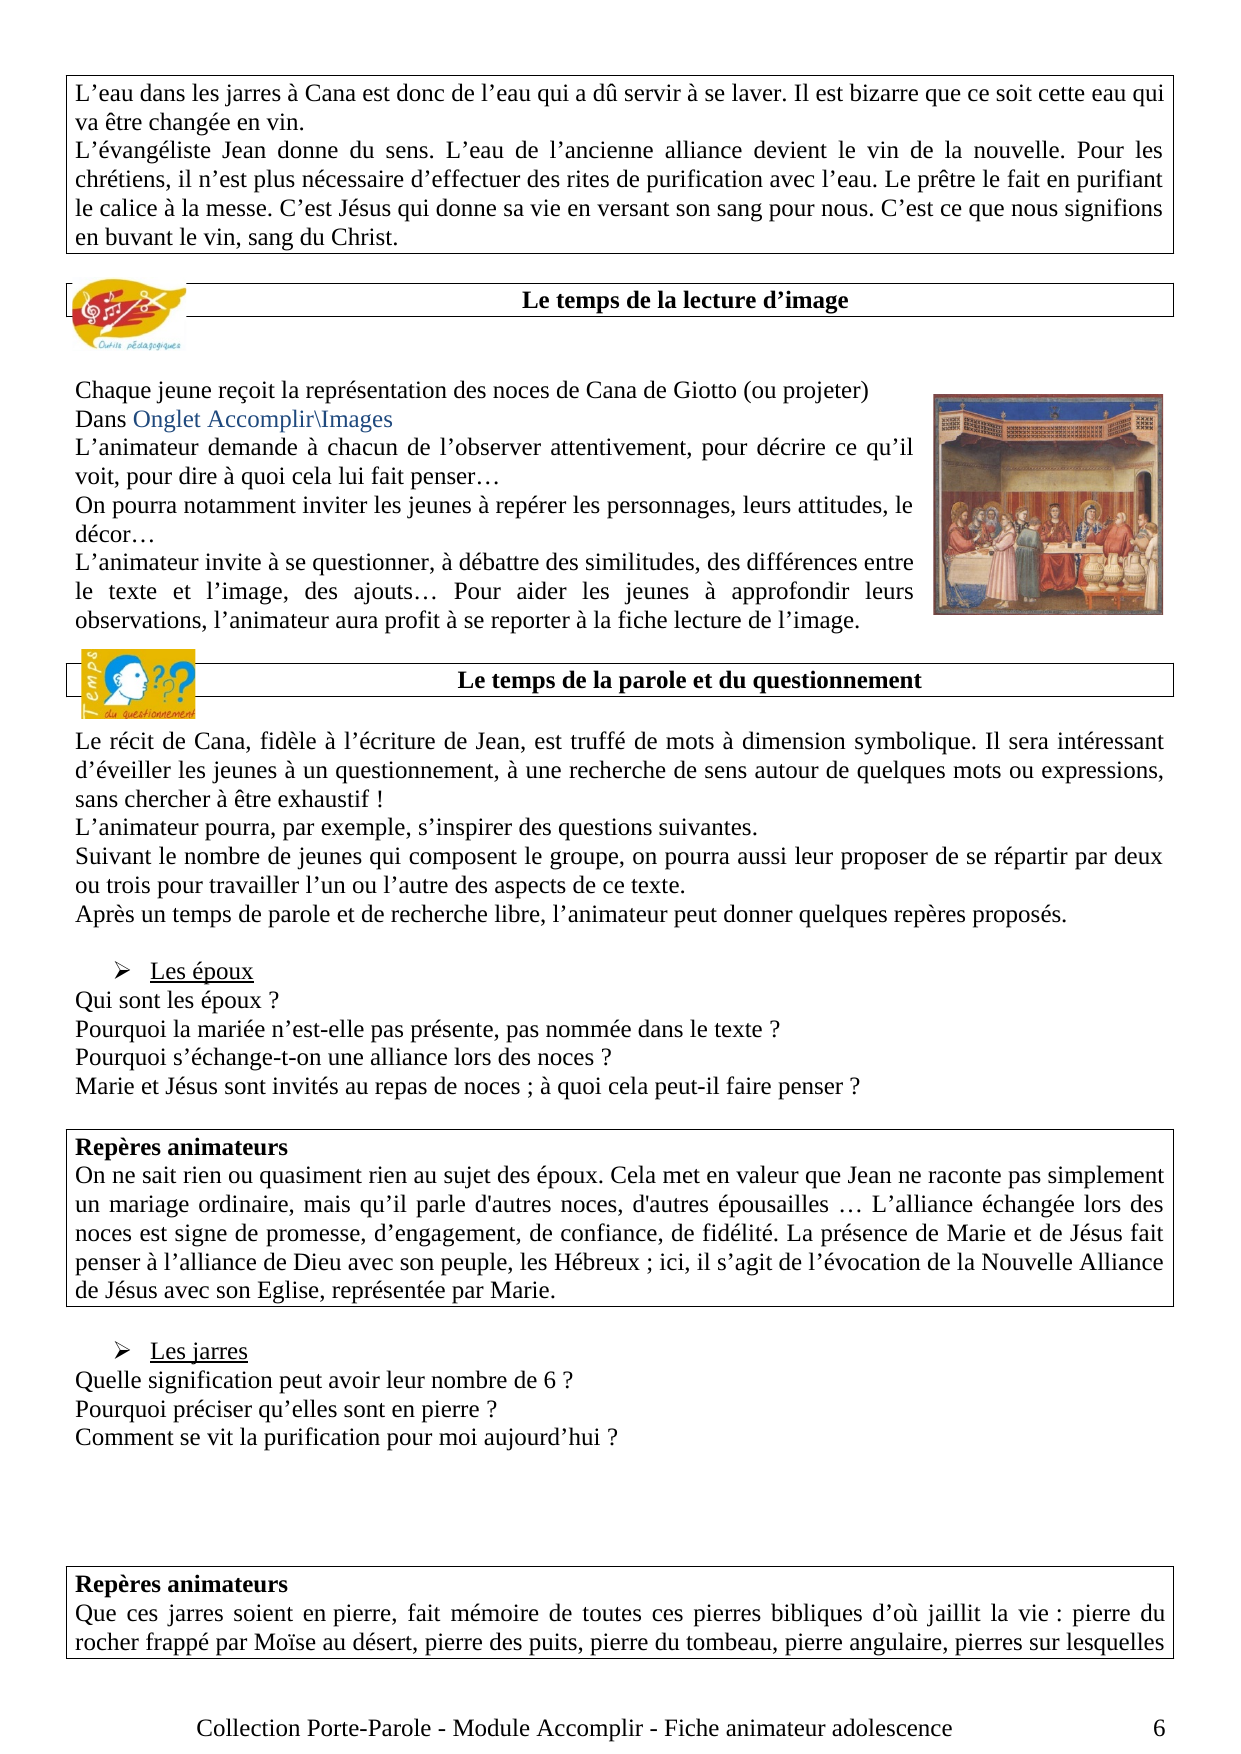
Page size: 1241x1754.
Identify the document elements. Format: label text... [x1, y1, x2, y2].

picture [70, 277, 187, 350]
text Le récit de Cana, fidèle à l’écriture de Jean, est truffé de mots à dimension symbolique. Il sera intéressant d’éveiller les jeunes à un questionnement, à une recherche de sens autour de quelques mots ou expressions, sans chercher à être exhaustif ! [75, 726, 1165, 812]
text L’animateur pourra, par exemple, s’inspirer des questions suivantes. [75, 812, 1165, 841]
text Après un temps de parole et de recherche libre, l’animateur peut donner quelques repères proposés. [75, 899, 1165, 927]
text Repères animateurs [67, 1130, 1173, 1157]
text Pourquoi la mariée n’est-elle pas présente, pas nommée dans le texte ? [75, 1014, 1165, 1042]
text L’animateur demande à chacun de l’observer attentivement, pour décrire ce qu’il voit, pour dire à quoi cela lui fait penser… [75, 432, 931, 490]
text Pourquoi préciser qu’elles sont en pierre ? [75, 1394, 1165, 1422]
text Quelle signification peut avoir leur nombre de 6 ? [75, 1365, 1165, 1394]
text Chaque jeune reçoit la représentation des noces de Cana de Giotto (ou projeter) [75, 375, 1165, 404]
text Repères animateurs [67, 1567, 1173, 1595]
picture [79, 649, 196, 718]
text L’évangéliste Jean donne du sens. L’eau de l’ancienne alliance devient le vin de la nouvelle. Pour les chrétiens, il n’est plus nécessaire d’effectuer des rites de purification avec l’eau. Le prêtre le fait en purifiant le calice à la messe. C’est Jésus qui donne sa vie en versant son sang pour nous. C’est ce que nous signifions en buvant le vin, sang du Christ. [67, 132, 1173, 253]
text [67, 1595, 1173, 1658]
text Le temps de la parole et du questionnement [196, 664, 1173, 696]
text Dans Onglet Accomplir\Images [75, 404, 931, 432]
text Comment se vit la purification pour moi aujourd’hui ? [75, 1422, 1165, 1451]
text L’eau dans les jarres à Cana est donc de l’eau qui a dû servir à se laver. Il est bizarre que ce soit cette eau qui va être changée en vin. [67, 76, 1173, 132]
text Le temps de la lecture d’image [187, 284, 1173, 316]
text Qui sont les époux ? [75, 985, 1165, 1014]
text Marie et Jésus sont invités au repas de noces ; à quoi cela peut-il faire penser ? [75, 1071, 1165, 1100]
picture [931, 394, 1163, 613]
text L’animateur invite à se questionner, à débattre des similitudes, des différences entre le texte et l’image, des ajouts… Pour aider les jeunes à approfondir leurs observations, l’animateur aura profit à se reporter à la fiche lecture de l’image. [75, 547, 1165, 634]
list Les époux [112, 956, 1165, 985]
text Pourquoi s’échange-t-on une alliance lors des noces ? [75, 1042, 1165, 1071]
text On pourra notamment inviter les jeunes à repérer les personnages, leurs attitudes, le décor… [75, 490, 931, 547]
list Les jarres [112, 1336, 1165, 1365]
text Suivant le nombre de jeunes qui composent le groupe, on pourra aussi leur proposer de se répartir par deux ou trois pour travailler l’un ou l’autre des aspects de ce texte. [75, 841, 1165, 899]
text On ne sait rien ou quasiment rien au sujet des époux. Cela met en valeur que Jean ne raconte pas simplement un mariage ordinaire, mais qu’il parle d'autres noces, d'autres épousailles … L’alliance échangée lors des noces est signe de promesse, d’engagement, de confiance, de fidélité. La présence de Marie et de Jésus fait penser à l’alliance de Dieu avec son peuple, les Hébreux ; ici, il s’agit de l’évocation de la Nouvelle Alliance de Jésus avec son Eglise, représentée par Marie. [67, 1157, 1173, 1306]
